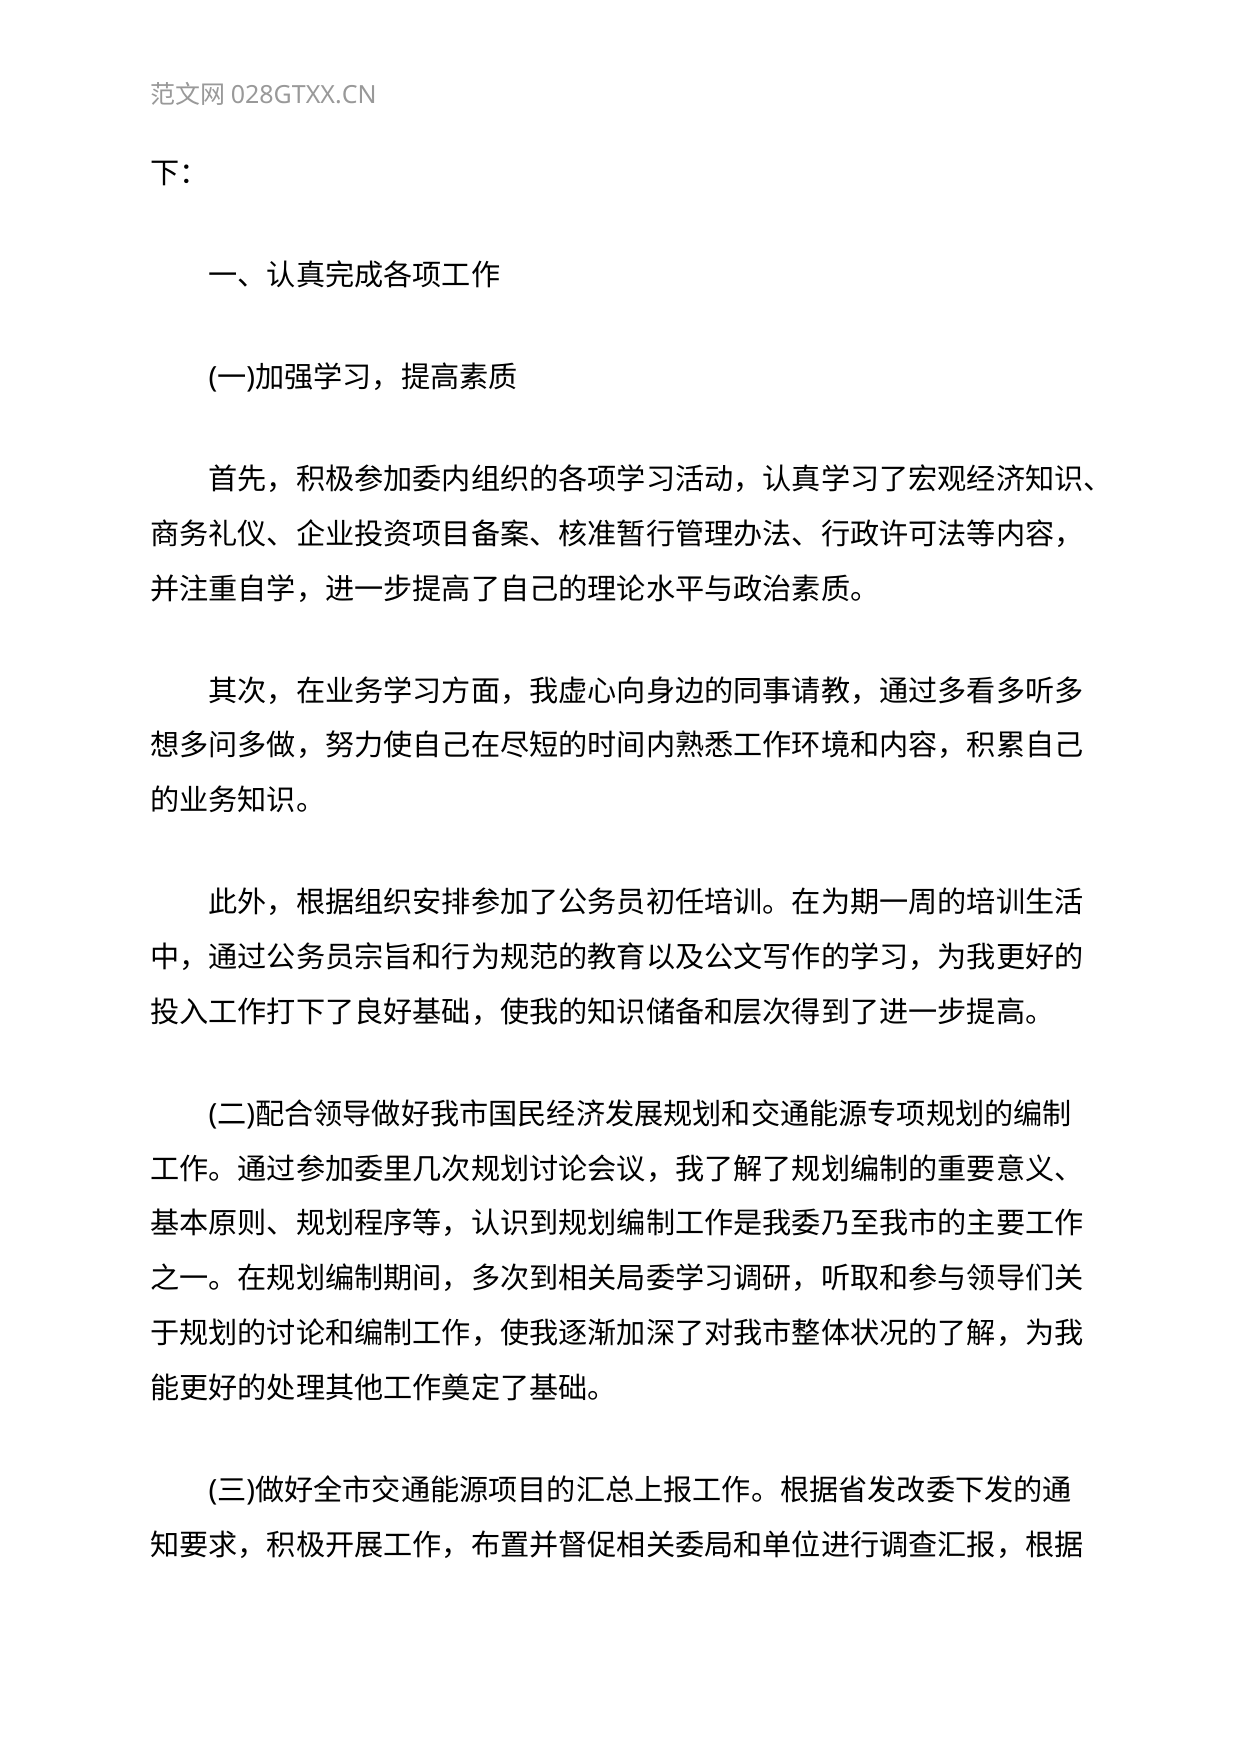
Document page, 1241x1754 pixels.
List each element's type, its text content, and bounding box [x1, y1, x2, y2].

text (一)加强学习，提高素质 [150, 353, 1090, 396]
text (二)配合领导做好我市国民经济发展规划和交通能源专项规划的编制工作。通过参加委里几次规划讨论会议，我了解了规划编制的重要意义、基本原则、规划程序等，认识到规划编制工作是我委乃至我市的主要工作之一。在规划编制期间，多次到相关局委学习调研，听取和参与领导们关于规划的讨论和编制工作，使我逐渐加深了对我市整体状况的了解，为我能更好的处理其他工作奠定了基础。 [150, 1090, 1090, 1407]
text 首先，积极参加委内组织的各项学习活动，认真学习了宏观经济知识、商务礼仪、企业投资项目备案、核准暂行管理办法、行政许可法等内容，并注重自学，进一步提高了自己的理论水平与政治素质。 [150, 456, 1090, 608]
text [150, 1467, 1090, 1564]
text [150, 150, 1090, 192]
text 此外，根据组织安排参加了公务员初任培训。在为期一周的培训生活中，通过公务员宗旨和行为规范的教育以及公文写作的学习，为我更好的投入工作打下了良好基础，使我的知识储备和层次得到了进一步提高。 [150, 879, 1090, 1031]
text 一、认真完成各项工作 [150, 252, 1090, 294]
text 其次，在业务学习方面，我虚心向身边的同事请教，通过多看多听多想多问多做，努力使自己在尽短的时间内熟悉工作环境和内容，积累自己的业务知识。 [150, 667, 1090, 819]
